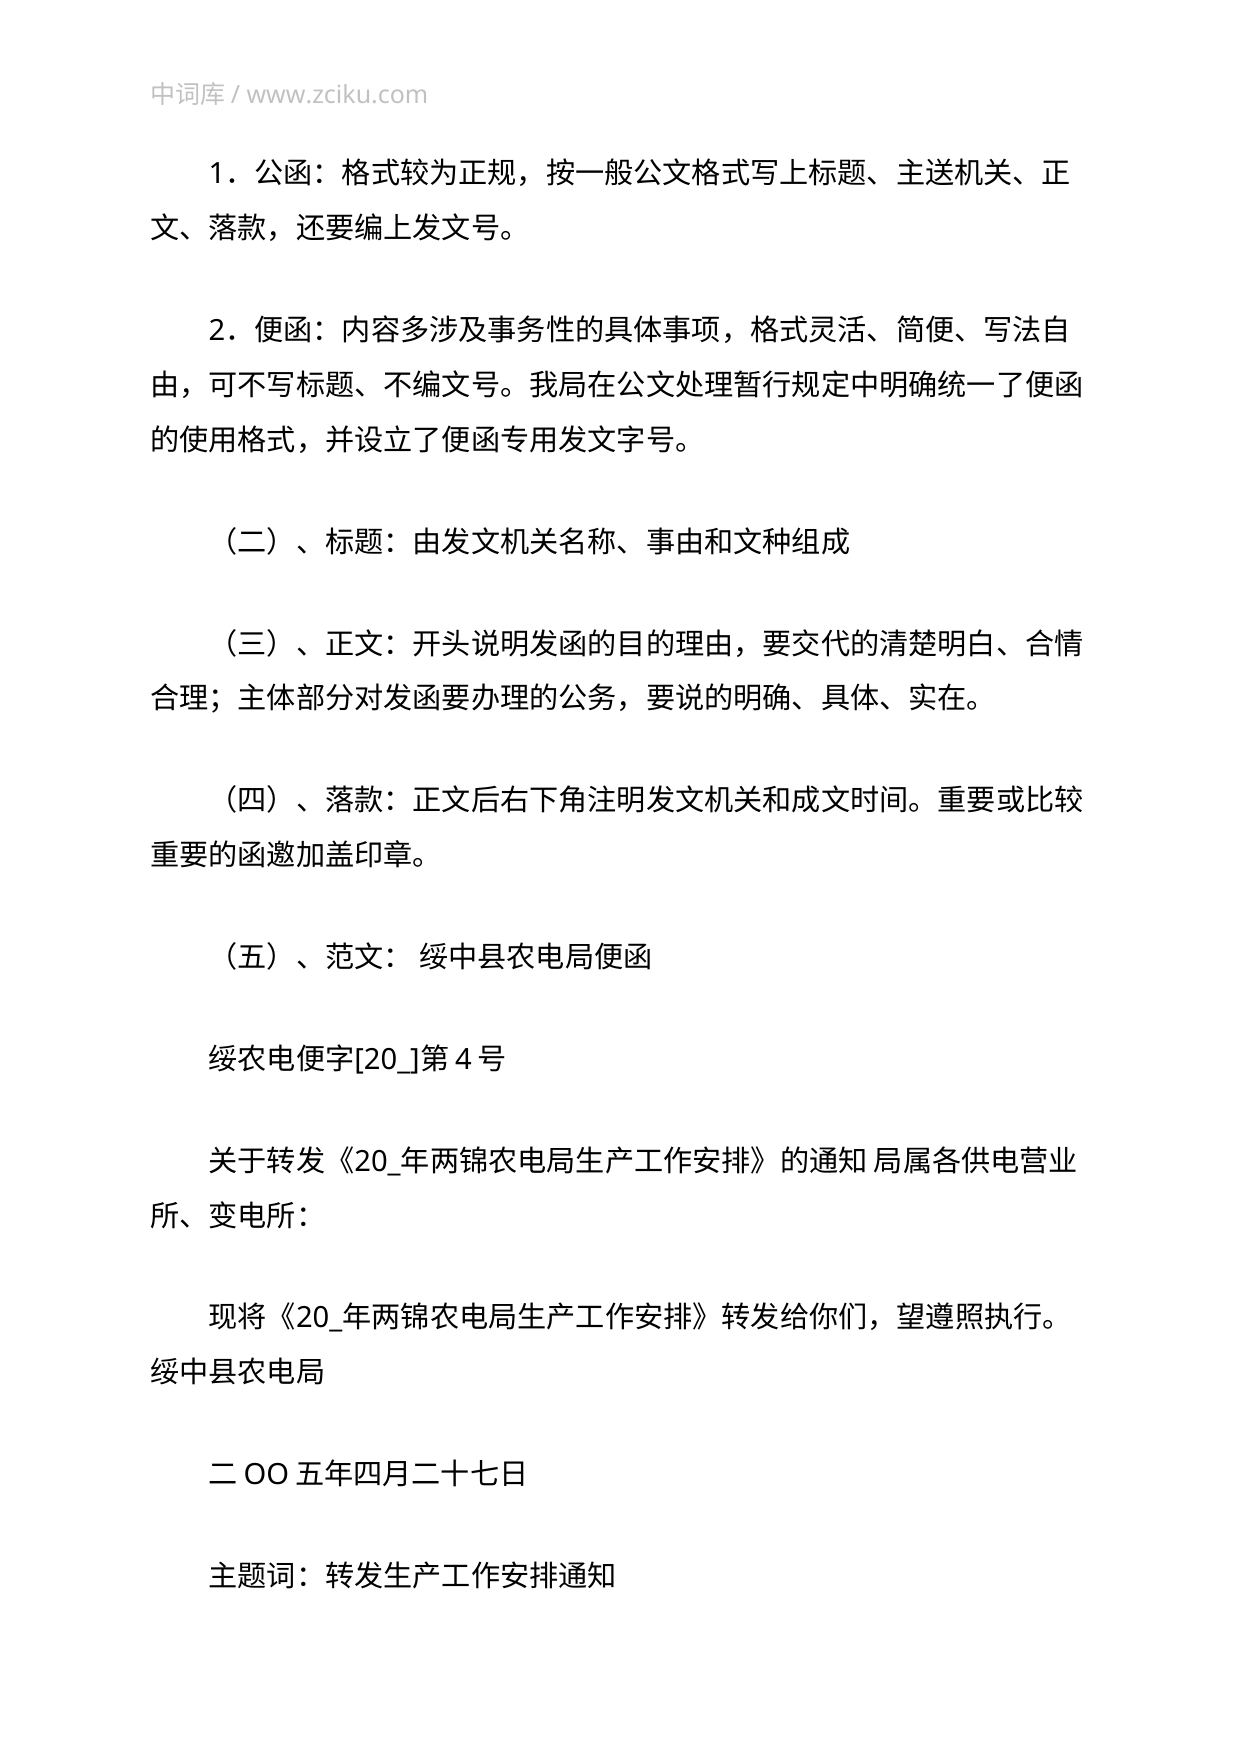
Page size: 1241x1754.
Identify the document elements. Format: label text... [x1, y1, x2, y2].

text 绥农电便字[20_]第4号 [150, 1035, 1090, 1078]
text 现将《20_年两锦农电局生产工作安排》转发给你们，望遵照执行。 绥中县农电局 [150, 1294, 1090, 1391]
text 二ΟΟ五年四月二十七日 [150, 1451, 1090, 1493]
text 1．公函：格式较为正规，按一般公文格式写上标题、主送机关、正文、落款，还要编上发文号。 [150, 150, 1090, 247]
text （三）、正文：开头说明发函的目的理由，要交代的清楚明白、合情合理；主体部分对发函要办理的公务，要说的明确、具体、实在。 [150, 620, 1090, 717]
text （二）、标题：由发文机关名称、事由和文种组成 [150, 518, 1090, 561]
text 主题词：转发生产工作安排通知 [150, 1553, 1090, 1595]
text （五）、范文： 绥中县农电局便函 [150, 933, 1090, 976]
text 关于转发《20_年两锦农电局生产工作安排》的通知 局属各供电营业所、变电所： [150, 1137, 1090, 1234]
text 2．便函：内容多涉及事务性的具体事项，格式灵活、简便、写法自由，可不写标题、不编文号。我局在公文处理暂行规定中明确统一了便函的使用格式，并设立了便函专用发文字号。 [150, 307, 1090, 459]
text （四）、落款：正文后右下角注明发文机关和成文时间。重要或比较重要的函邀加盖印章。 [150, 777, 1090, 874]
